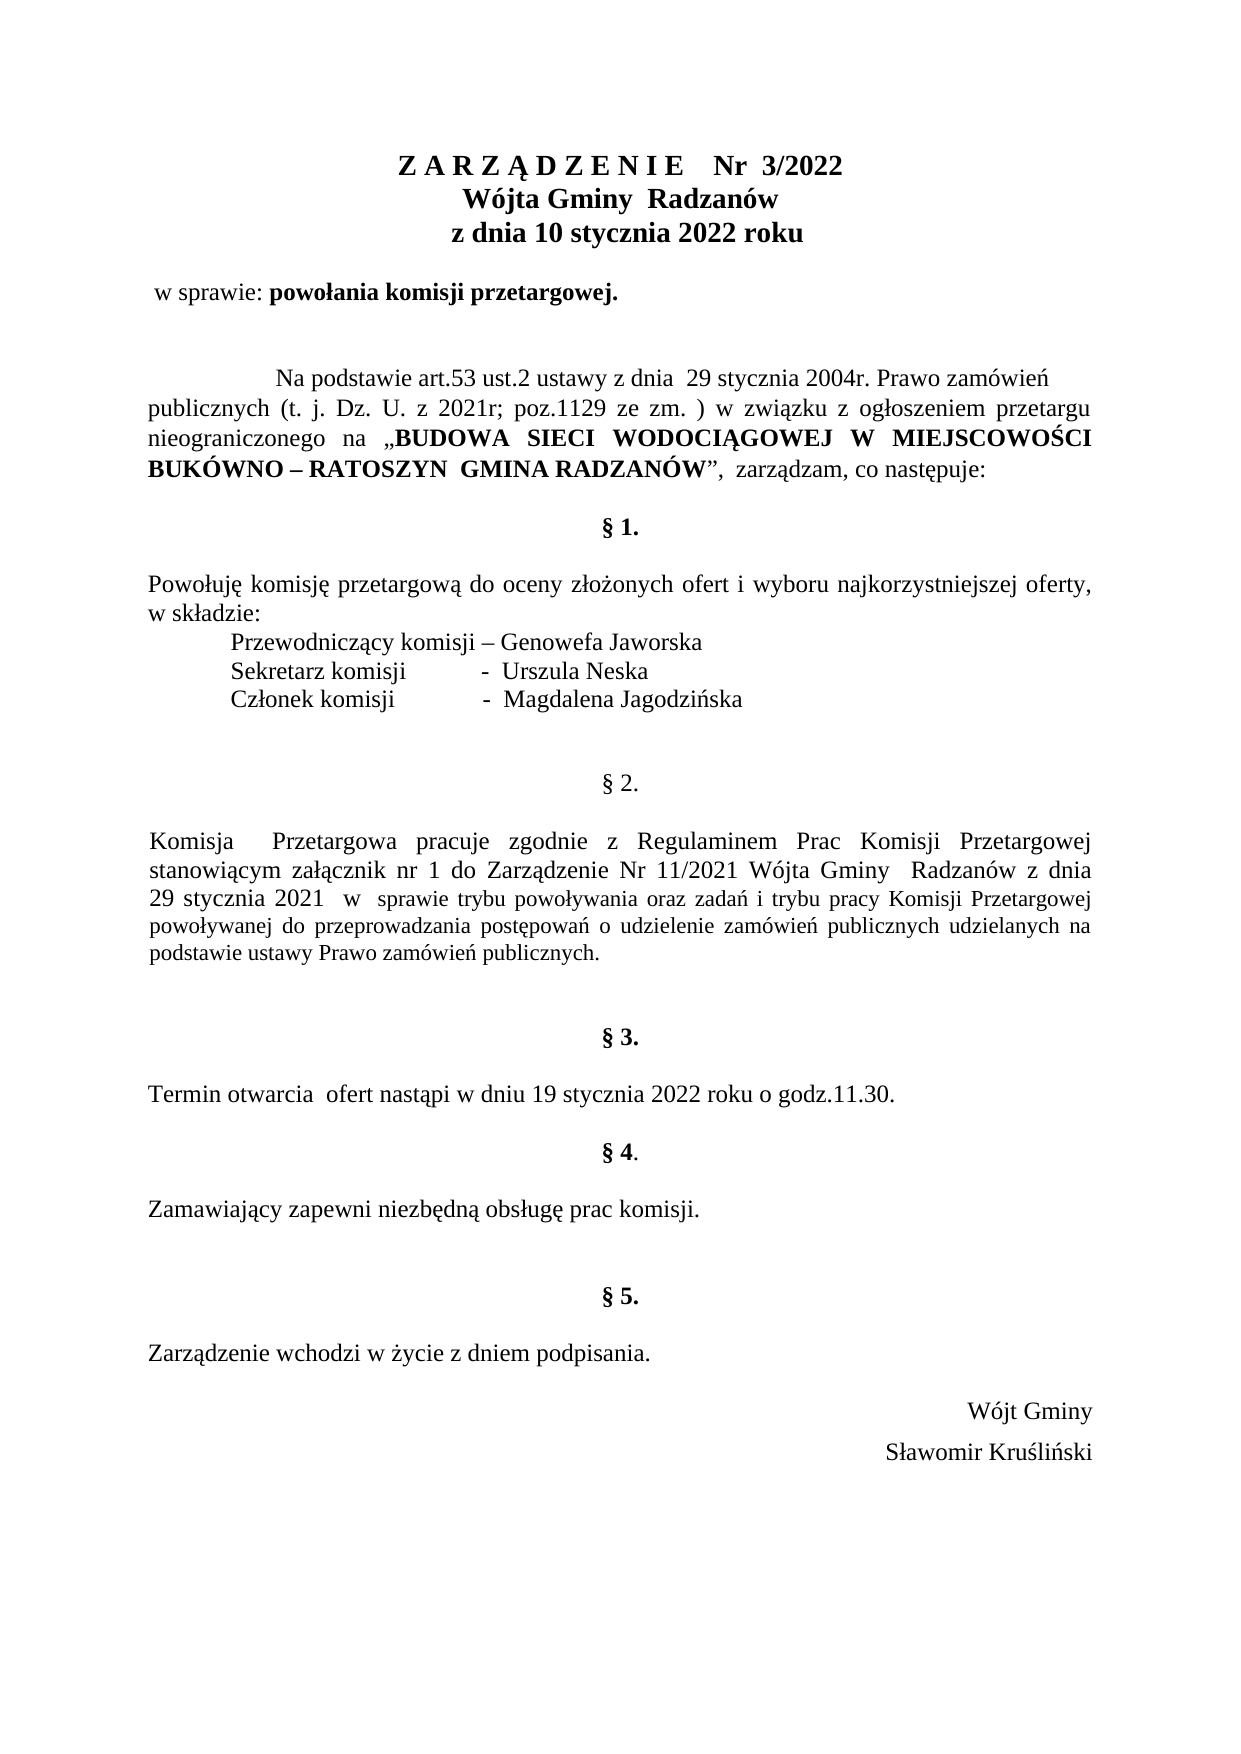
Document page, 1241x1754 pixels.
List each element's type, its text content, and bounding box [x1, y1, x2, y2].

text Sławomir Kruśliński [148, 1437, 1093, 1466]
text Termin otwarcia ofert nastąpi w dniu 19 stycznia 2022 roku o godz.11.30. [148, 1079, 1093, 1108]
text Zarządzenie wchodzi w życie z dniem podpisania. [148, 1338, 1093, 1367]
text § 1. [148, 512, 1093, 541]
text § 5. [148, 1281, 1093, 1309]
text Wójt Gminy [148, 1396, 1093, 1425]
list Członek komisji - Magdalena Jagodzińska [193, 684, 1093, 713]
text Komisja Przetargowa pracuje zgodnie z Regulaminem Prac Komisji Przetargowej stanowiącym załącznik nr 1 do Zarządzenie Nr 11/2021 Wójta Gminy Radzanów z dnia 29 stycznia 2021 w sprawie trybu powoływania oraz zadań i trybu pracy Komisji Przetargowej powoływanej do przeprowadzania postępowań o udzielenie zamówień publicznych udzielanych na podstawie ustawy Prawo zamówień publicznych. [149, 826, 1093, 965]
text z dnia 10 stycznia 2022 roku [148, 215, 1093, 248]
text Na podstawie art.53 ust.2 ustawy z dnia 29 stycznia 2004r. Prawo zamówień [247, 363, 1093, 392]
text w sprawie: powołania komisji przetargowej. [148, 277, 1093, 306]
text Z A R Z Ą D Z E N I E Nr 3/2022 [148, 148, 1093, 181]
text Powołuję komisję przetargową do oceny złożonych ofert i wyboru najkorzystniejszej oferty, w składzie: [148, 569, 1093, 627]
list Sekretarz komisji - Urszula Neska [193, 656, 1093, 684]
text Wójta Gminy Radzanów [148, 181, 1093, 215]
text § 3. [148, 1022, 1093, 1051]
text Zamawiający zapewni niezbędną obsługę prac komisji. [148, 1194, 1093, 1223]
text § 2. [148, 768, 1093, 797]
text publicznych (t. j. Dz. U. z 2021r; poz.1129 ze zm. ) w związku z ogłoszeniem przetargu nieograniczonego na „BUDOWA SIECI WODOCIĄGOWEJ W MIEJSCOWOŚCI BUKÓWNO – RATOSZYN GMINA RADZANÓW”, zarządzam, co następuje: [148, 393, 1093, 483]
list Przewodniczący komisji – Genowefa Jaworska [193, 627, 1093, 656]
text § 4. [148, 1137, 1093, 1166]
